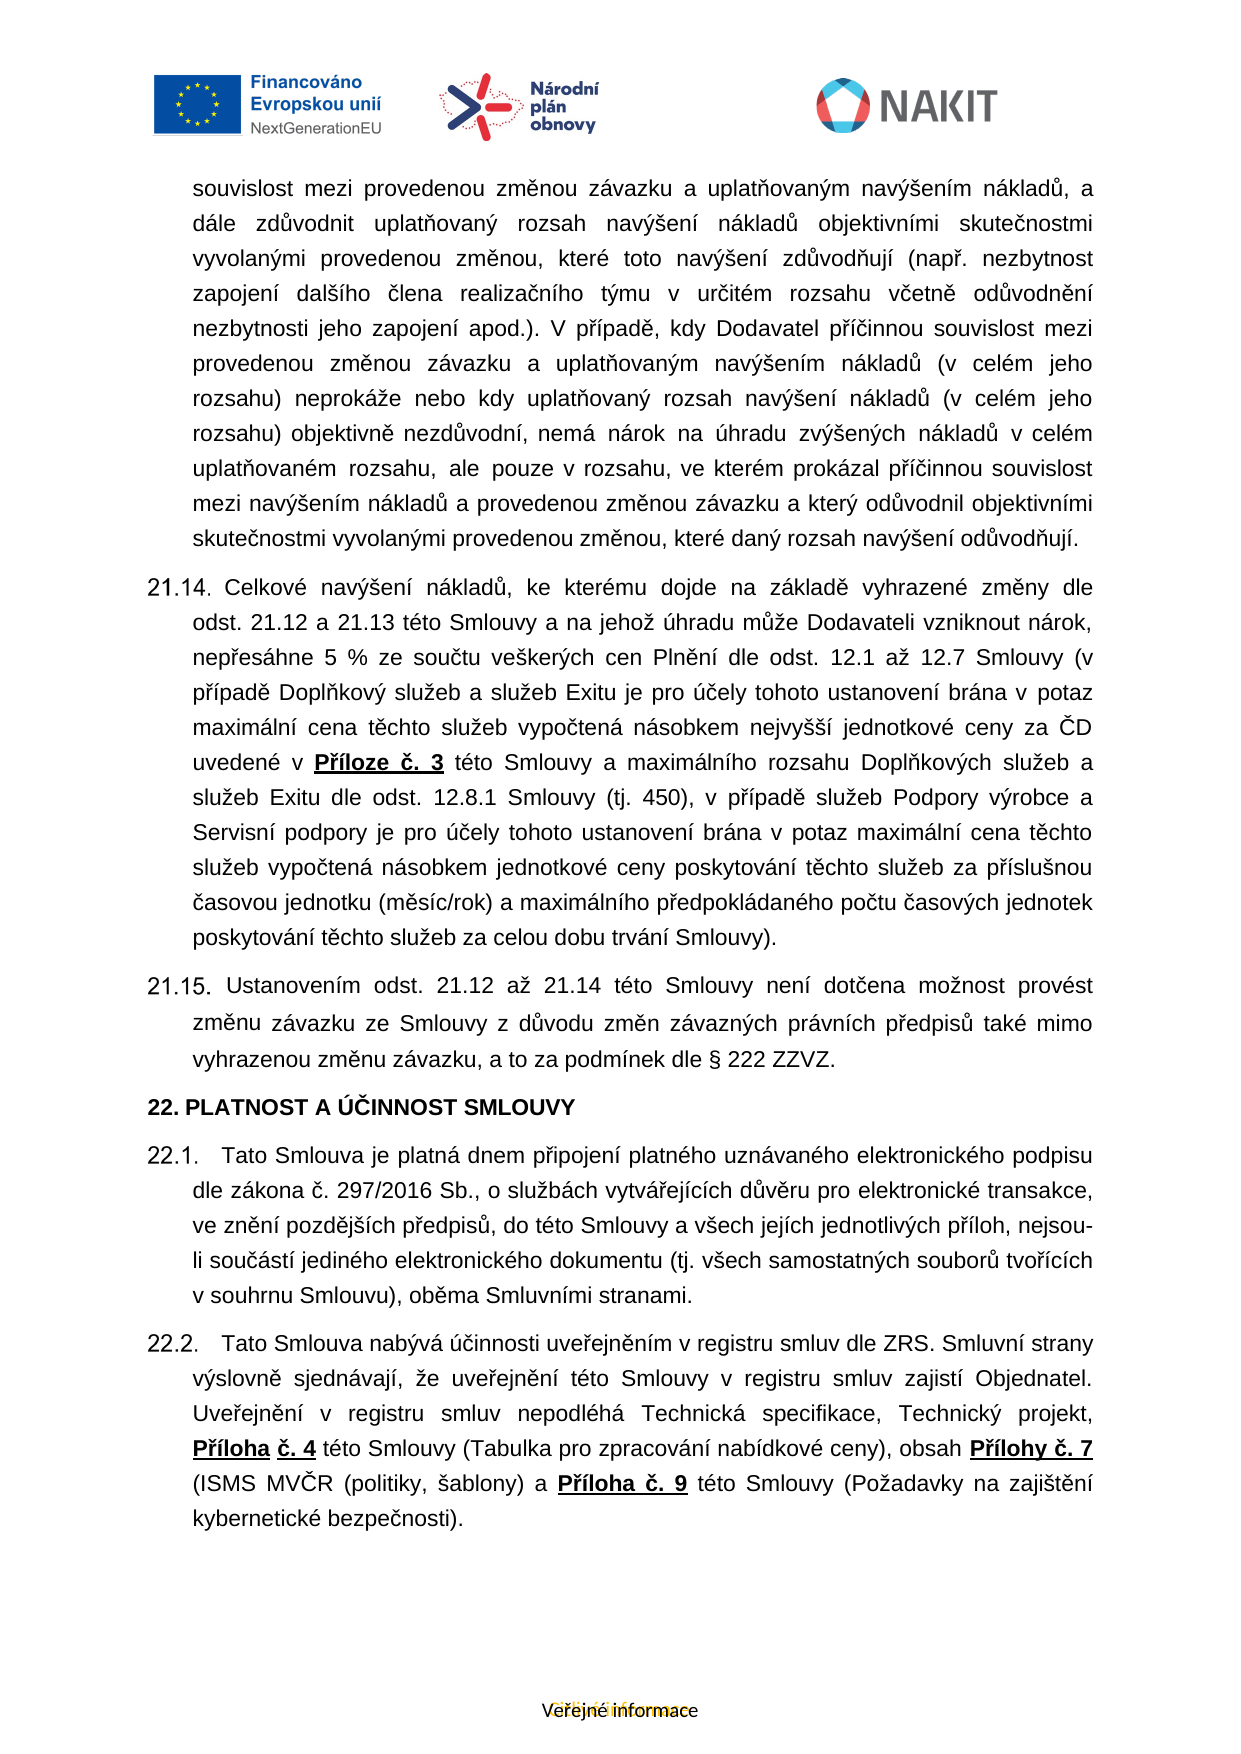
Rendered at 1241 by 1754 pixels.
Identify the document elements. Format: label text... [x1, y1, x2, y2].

text Tato Smlouva je platná dnem připojení platného uznávaného elektronického podpisu dle zákona č. 297/2016 Sb., o službách vytvářejících důvěru pro elektronické transakce, ve znění pozdějších předpisů, do této Smlouvy a všech jejích jednotlivých příloh, nejsou- li součástí jediného elektronického dokumentu (tj. všech samostatných souborů tvořících v souhrnu Smlouvu), oběma Smluvními stranami. [147, 1142, 1093, 1308]
picture [816, 78, 998, 133]
subtitle PLATNOST A ÚČINNOST SMLOUVY [147, 1093, 1205, 1120]
picture [147, 65, 398, 141]
picture [147, 1145, 198, 1164]
picture [147, 976, 210, 995]
picture [147, 577, 210, 596]
text souvislost mezi provedenou změnou závazku a uplatňovaným navýšením nákladů, a dále zdůvodnit uplatňovaný rozsah navýšení nákladů objektivními skutečnostmi vyvolanými provedenou změnou, které toto navýšení zdůvodňují (např. nezbytnost zapojení dalšího člena realizačního týmu v určitém rozsahu včetně odůvodnění nezbytnosti jeho zapojení apod.). V případě, kdy Dodavatel příčinnou souvislost mezi provedenou změnou závazku a uplatňovaným navýšením nákladů (v celém jeho rozsahu) neprokáže nebo kdy uplatňovaný rozsah navýšení nákladů (v celém jeho rozsahu) objektivně nezdůvodní, nemá nárok na úhradu zvýšených nákladů v celém uplatňovaném rozsahu, ale pouze v rozsahu, ve kterém prokázal příčinnou souvislost mezi navýšením nákladů a provedenou změnou závazku a který odůvodnil objektivními skutečnostmi vyvolanými provedenou změnou, které daný rozsah navýšení odůvodňují. [192, 174, 1093, 551]
text Tato Smlouva nabývá účinnosti uveřejněním v registru smluv dle ZRS. Smluvní strany výslovně sjednávají, že uveřejnění této Smlouvy v registru smluv zajistí Objednatel. Uveřejnění v registru smluv nepodléhá Technická specifikace, Technický projekt, Příloha č. 4 této Smlouvy (Tabulka pro zpracování nabídkové ceny), obsah Přílohy č. 7 (ISMS MVČR (politiky, šablony) a Příloha č. 9 této Smlouvy (Požadavky na zajištění kybernetické bezpečnosti). [147, 1330, 1093, 1531]
picture [147, 1333, 198, 1352]
text Celkové navýšení nákladů, ke kterému dojde na základě vyhrazené změny dle odst. 21.12 a 21.13 této Smlouvy a na jehož úhradu může Dodavateli vzniknout nárok, nepřesáhne 5 % ze součtu veškerých cen Plnění dle odst. 12.1 až 12.7 Smlouvy (v případě Doplňkový služeb a služeb Exitu je pro účely tohoto ustanovení brána v potaz maximální cena těchto služeb vypočtená násobkem nejvyšší jednotkové ceny za ČD uvedené v Příloze č. 3 této Smlouvy a maximálního rozsahu Doplňkových služeb a služeb Exitu dle odst. 12.8.1 Smlouvy (tj. 450), v případě služeb Podpory výrobce a Servisní podpory je pro účely tohoto ustanovení brána v potaz maximální cena těchto služeb vypočtená násobkem jednotkové ceny poskytování těchto služeb za příslušnou časovou jednotku (měsíc/rok) a maximálního předpokládaného počtu časových jednotek poskytování těchto služeb za celou dobu trvání Smlouvy). [147, 574, 1093, 950]
picture [439, 73, 600, 141]
text Ustanovením odst. 21.12 až 21.14 této Smlouvy není dotčena možnost provést změnu závazku ze Smlouvy z důvodu změn závazných právních předpisů také mimo vyhrazenou změnu závazku, a to za podmínek dle § 222 ZZVZ. [147, 972, 1093, 1072]
